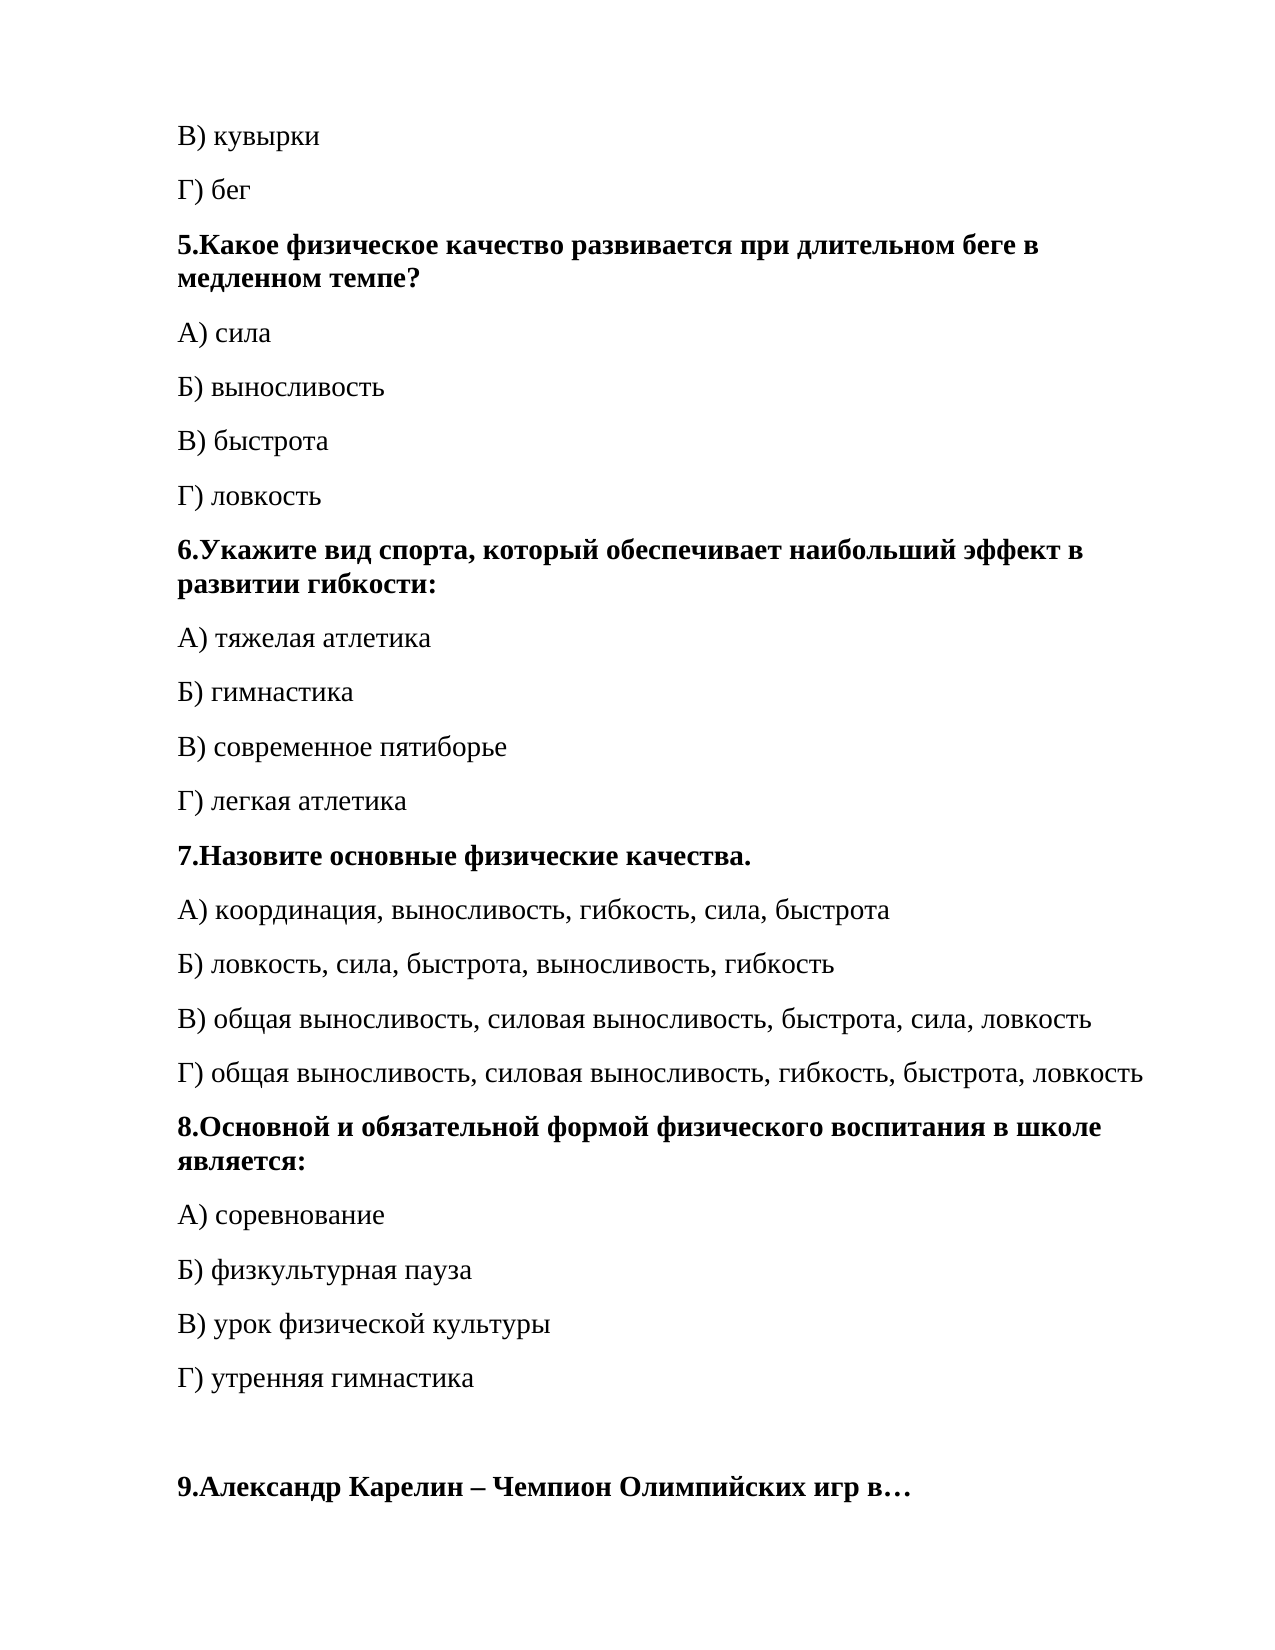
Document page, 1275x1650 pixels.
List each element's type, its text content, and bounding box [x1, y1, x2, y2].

text Г) ловкость [177, 478, 1186, 511]
text В) общая выносливость, силовая выносливость, быстрота, сила, ловкость [177, 1001, 1186, 1034]
text В) современное пятиборье [177, 729, 1186, 762]
text 5.Какое физическое качество развивается при длительном беге в медленном темпе? [177, 227, 1186, 294]
text 9.Александр Карелин – Чемпион Олимпийских игр в… [177, 1469, 1186, 1503]
text 8.Основной и обязательной формой физического воспитания в школе является: [177, 1109, 1186, 1177]
text Г) утренняя гимнастика [177, 1361, 1186, 1394]
text Б) ловкость, сила, быстрота, выносливость, гибкость [177, 946, 1186, 980]
text А) соревнование [177, 1197, 1186, 1231]
text Г) бег [177, 172, 1186, 206]
text Б) гимнастика [177, 674, 1186, 708]
text Г) легкая атлетика [177, 783, 1186, 817]
text В) кувырки [177, 118, 1186, 152]
text 6.Укажите вид спорта, который обеспечивает наибольший эффект в развитии гибкости: [177, 532, 1186, 599]
text 7.Назовите основные физические качества. [177, 838, 1186, 871]
text Г) общая выносливость, силовая выносливость, гибкость, быстрота, ловкость [177, 1055, 1186, 1089]
text Б) физкультурная пауза [177, 1252, 1186, 1285]
text А) координация, выносливость, гибкость, сила, быстрота [177, 892, 1186, 926]
text В) быстрота [177, 423, 1186, 457]
text В) урок физической культуры [177, 1306, 1186, 1340]
text А) тяжелая атлетика [177, 620, 1186, 654]
text А) сила [177, 315, 1186, 348]
text Б) выносливость [177, 369, 1186, 403]
